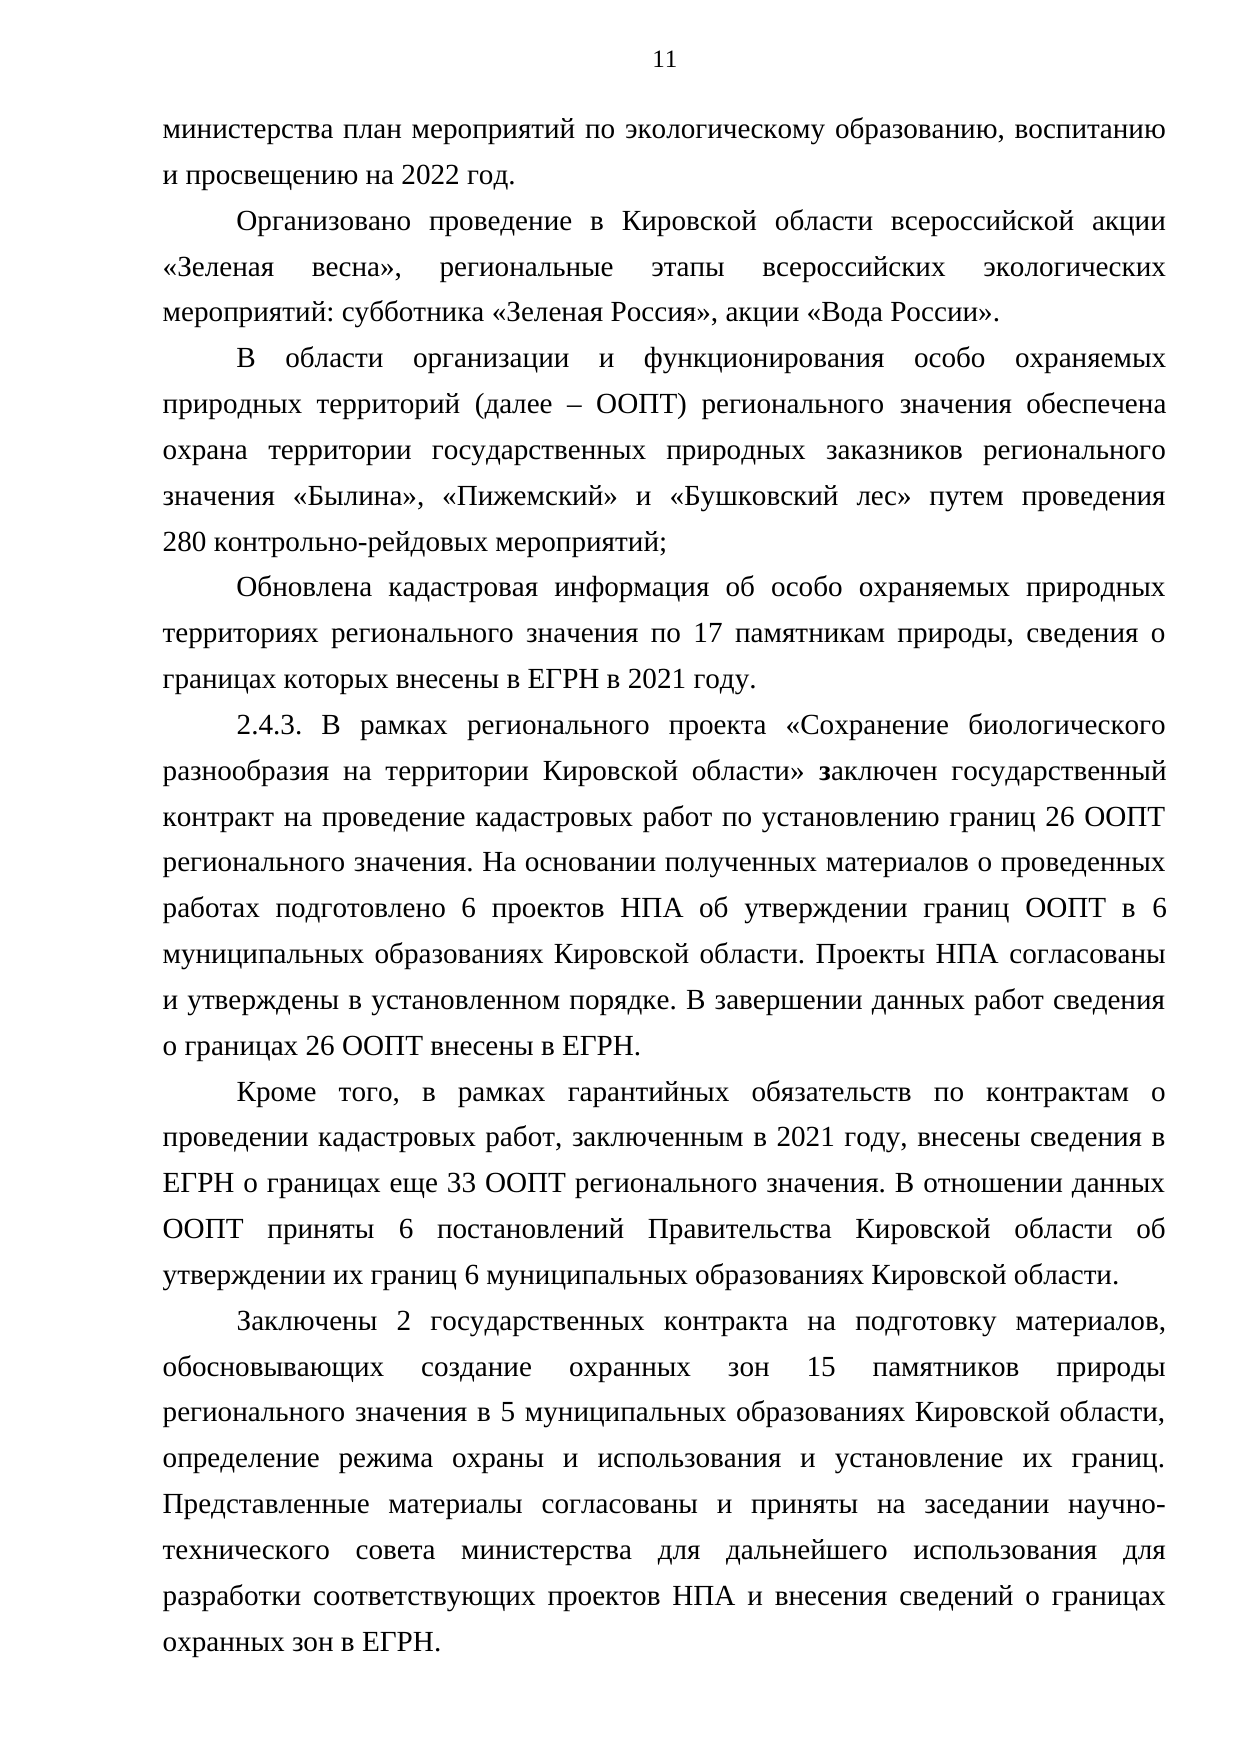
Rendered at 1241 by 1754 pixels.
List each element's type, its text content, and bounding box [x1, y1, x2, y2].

text Обновлена кадастровая информация об особо охраняемых природных территориях регионального значения по 17 памятникам природы, сведения о границах которых внесены в ЕГРН в 2021 году. [162, 560, 1167, 698]
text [162, 102, 1167, 193]
text 2.4.3. В рамках регионального проекта «Сохранение биологического разнообразия на территории Кировской области» заключен государственный контракт на проведение кадастровых работ по установлению границ 26 ООПТ регионального значения. На основании полученных материалов о проведенных работах подготовлено 6 проектов НПА об утверждении границ ООПТ в 6 муниципальных образованиях Кировской области. Проекты НПА согласованы и утверждены в установленном порядке. В завершении данных работ сведения о границах 26 ООПТ внесены в ЕГРН. [162, 698, 1167, 1064]
text Заключены 2 государственных контракта на подготовку материалов, обосновывающих создание охранных зон 15 памятников природы регионального значения в 5 муниципальных образованиях Кировской области, определение режима охраны и использования и установление их границ. Представленные материалы согласованы и приняты на заседании научно-технического совета министерства для дальнейшего использования для разработки соответствующих проектов НПА и внесения сведений о границах охранных зон в ЕГРН. [162, 1293, 1167, 1660]
text Организовано проведение в Кировской области всероссийской акции «Зеленая весна», региональные этапы всероссийских экологических мероприятий: субботника «Зеленая Россия», акции «Вода России». [162, 193, 1167, 331]
text В области организации и функционирования особо охраняемых природных территорий (далее – ООПТ) регионального значения обеспечена охрана территории государственных природных заказников регионального значения «Былина», «Пижемский» и «Бушковский лес» путем проведения 280 контрольно-рейдовых мероприятий; [162, 331, 1167, 560]
text Кроме того, в рамках гарантийных обязательств по контрактам о проведении кадастровых работ, заключенным в 2021 году, внесены сведения в ЕГРН о границах еще 33 ООПТ регионального значения. В отношении данных ООПТ приняты 6 постановлений Правительства Кировской области об утверждении их границ 6 муниципальных образованиях Кировской области. [162, 1064, 1167, 1293]
